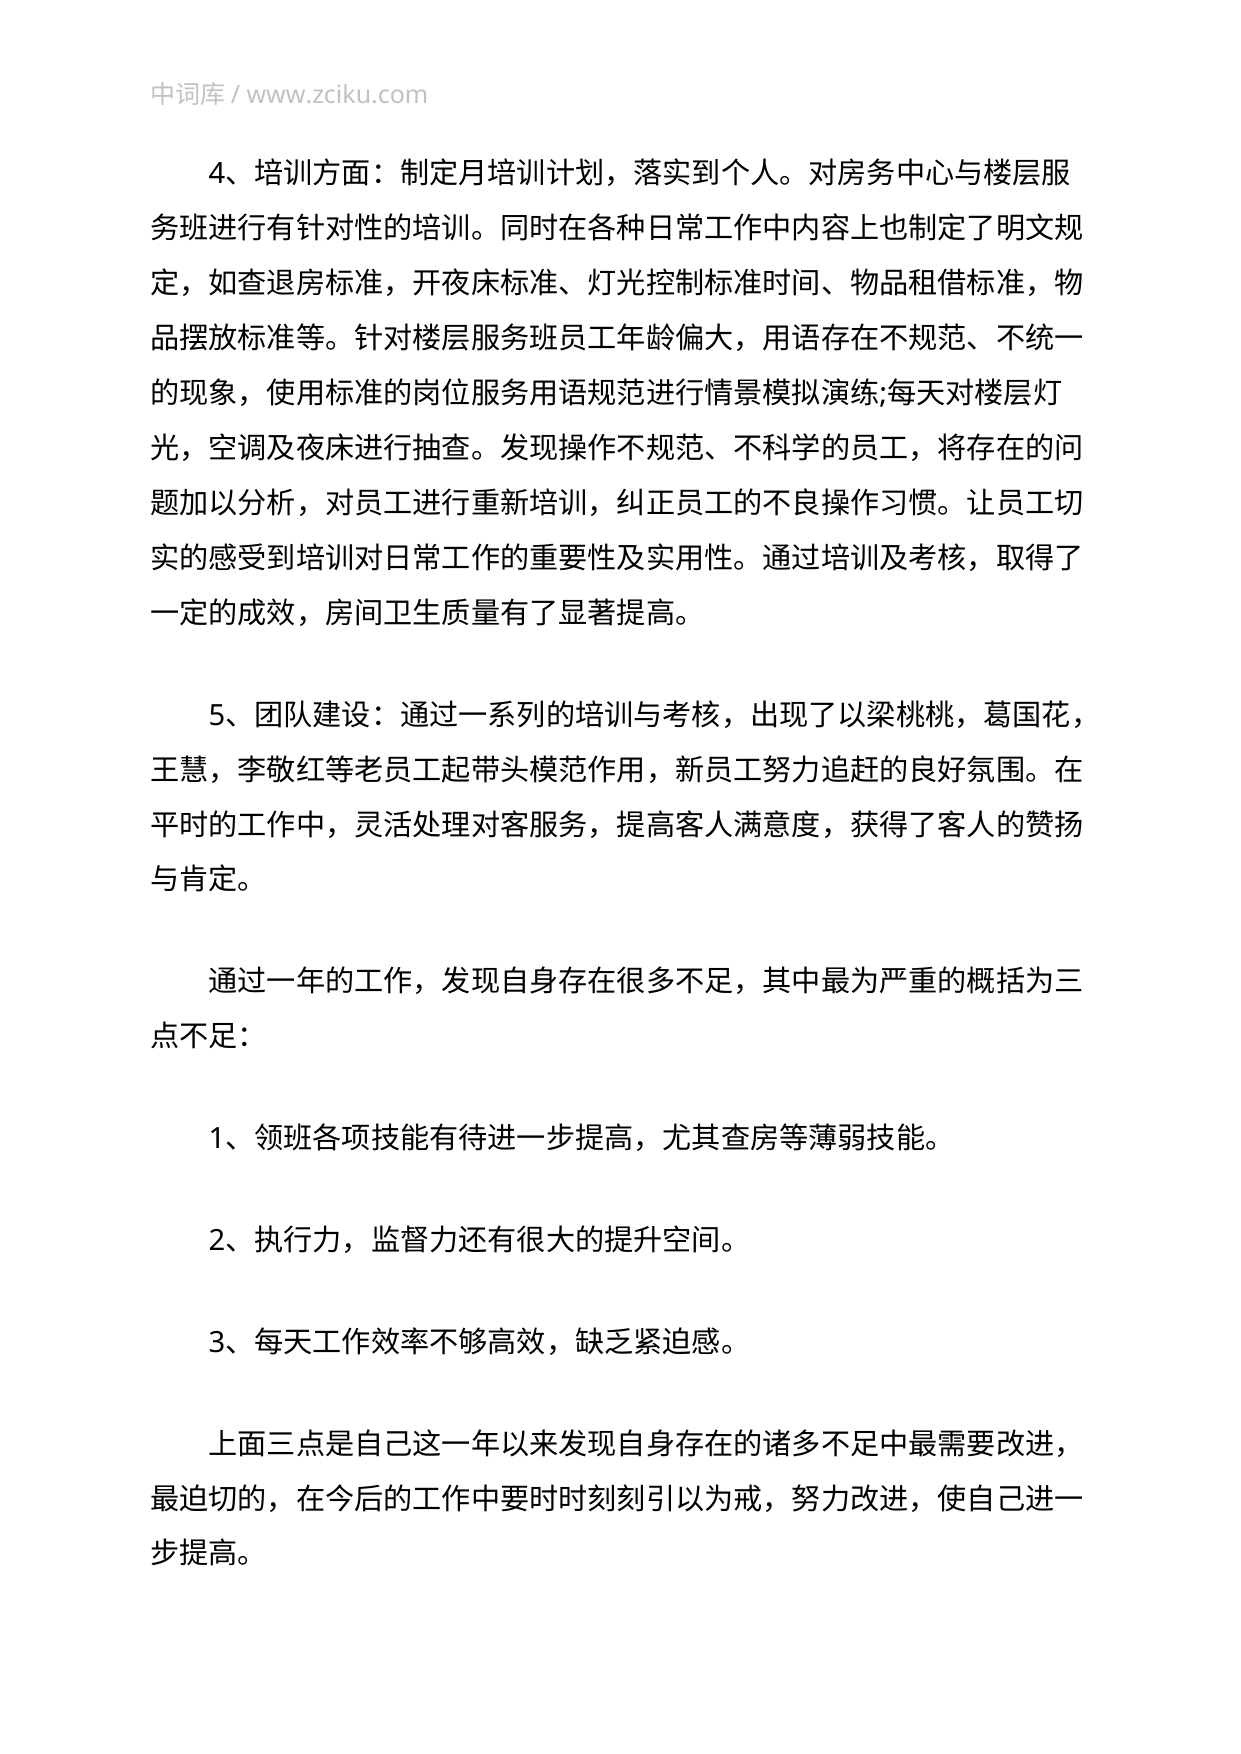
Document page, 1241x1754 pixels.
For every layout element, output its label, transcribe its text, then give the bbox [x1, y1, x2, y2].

text 3、每天工作效率不够高效，缺乏紧迫感。 [150, 1318, 1090, 1361]
text 4、培训方面：制定月培训计划，落实到个人。对房务中心与楼层服务班进行有针对性的培训。同时在各种日常工作中内容上也制定了明文规定，如查退房标准，开夜床标准、灯光控制标准时间、物品租借标准，物品摆放标准等。针对楼层服务班员工年龄偏大，用语存在不规范、不统一的现象，使用标准的岗位服务用语规范进行情景模拟演练;每天对楼层灯光，空调及夜床进行抽查。发现操作不规范、不科学的员工，将存在的问题加以分析，对员工进行重新培训，纠正员工的不良操作习惯。让员工切实的感受到培训对日常工作的重要性及实用性。通过培训及考核，取得了一定的成效，房间卫生质量有了显著提高。 [150, 150, 1090, 632]
text 通过一年的工作，发现自身存在很多不足，其中最为严重的概括为三点不足： [150, 958, 1090, 1055]
text 1、领班各项技能有待进一步提高，尤其查房等薄弱技能。 [150, 1114, 1090, 1157]
text 上面三点是自己这一年以来发现自身存在的诸多不足中最需要改进，最迫切的，在今后的工作中要时时刻刻引以为戒，努力改进，使自己进一步提高。 [150, 1420, 1090, 1572]
text 2、执行力，监督力还有很大的提升空间。 [150, 1216, 1090, 1259]
text 5、团队建设：通过一系列的培训与考核，出现了以梁桃桃，葛国花，王慧，李敬红等老员工起带头模范作用，新员工努力追赶的良好氛围。在平时的工作中，灵活处理对客服务，提高客人满意度，获得了客人的赞扬与肯定。 [150, 691, 1090, 898]
